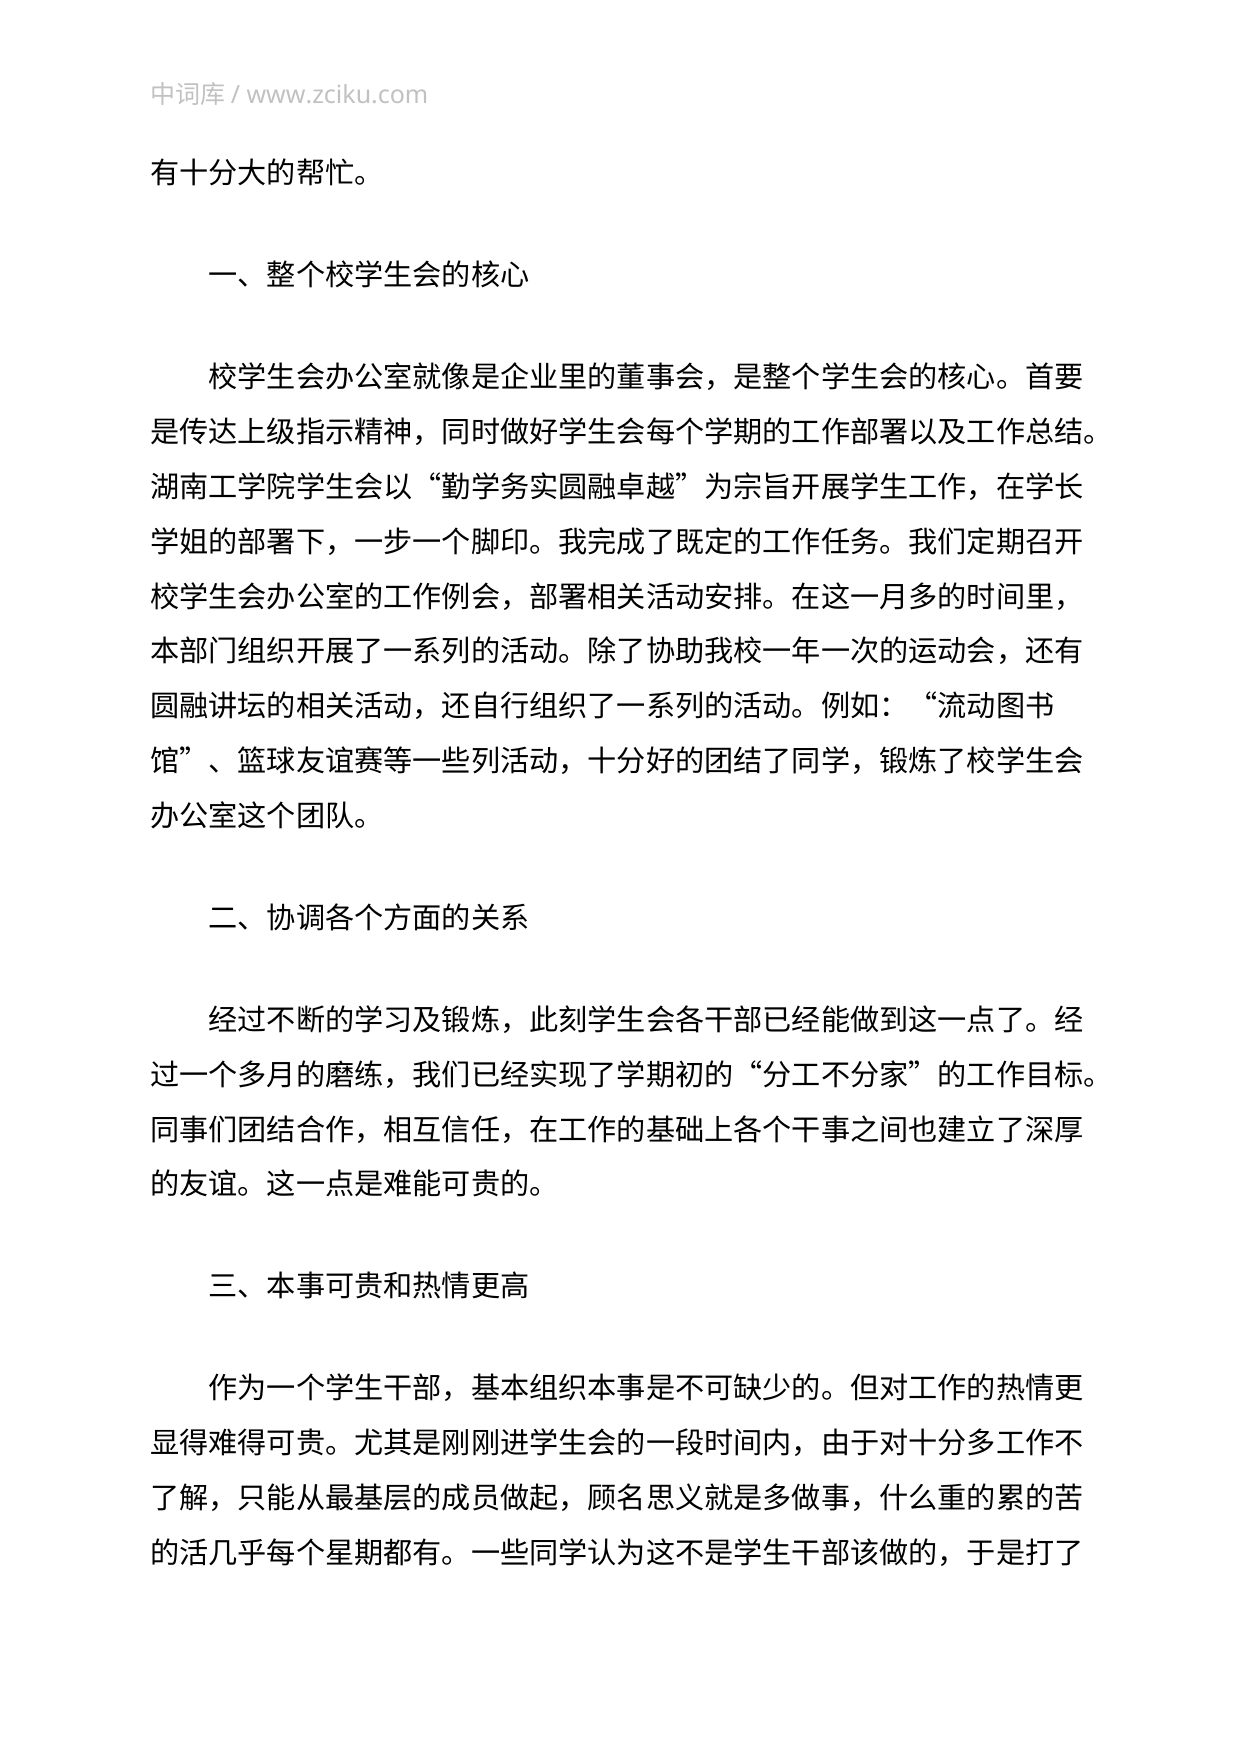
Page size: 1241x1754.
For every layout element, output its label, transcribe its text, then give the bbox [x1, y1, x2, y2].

text 经过不断的学习及锻炼，此刻学生会各干部已经能做到这一点了。经过一个多月的磨练，我们已经实现了学期初的“分工不分家”的工作目标。同事们团结合作，相互信任，在工作的基础上各个干事之间也建立了深厚的友谊。这一点是难能可贵的。 [150, 996, 1090, 1203]
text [150, 1364, 1090, 1571]
text 二、协调各个方面的关系 [150, 894, 1090, 937]
text 校学生会办公室就像是企业里的董事会，是整个学生会的核心。首要是传达上级指示精神，同时做好学生会每个学期的工作部署以及工作总结。湖南工学院学生会以“勤学务实圆融卓越”为宗旨开展学生工作，在学长学姐的部署下，一步一个脚印。我完成了既定的工作任务。我们定期召开校学生会办公室的工作例会，部署相关活动安排。在这一月多的时间里，本部门组织开展了一系列的活动。除了协助我校一年一次的运动会，还有圆融讲坛的相关活动，还自行组织了一系列的活动。例如：“流动图书馆”、篮球友谊赛等一些列活动，十分好的团结了同学，锻炼了校学生会办公室这个团队。 [150, 353, 1090, 835]
text 三、本事可贵和热情更高 [150, 1263, 1090, 1305]
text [150, 150, 1090, 192]
text 一、整个校学生会的核心 [150, 252, 1090, 294]
